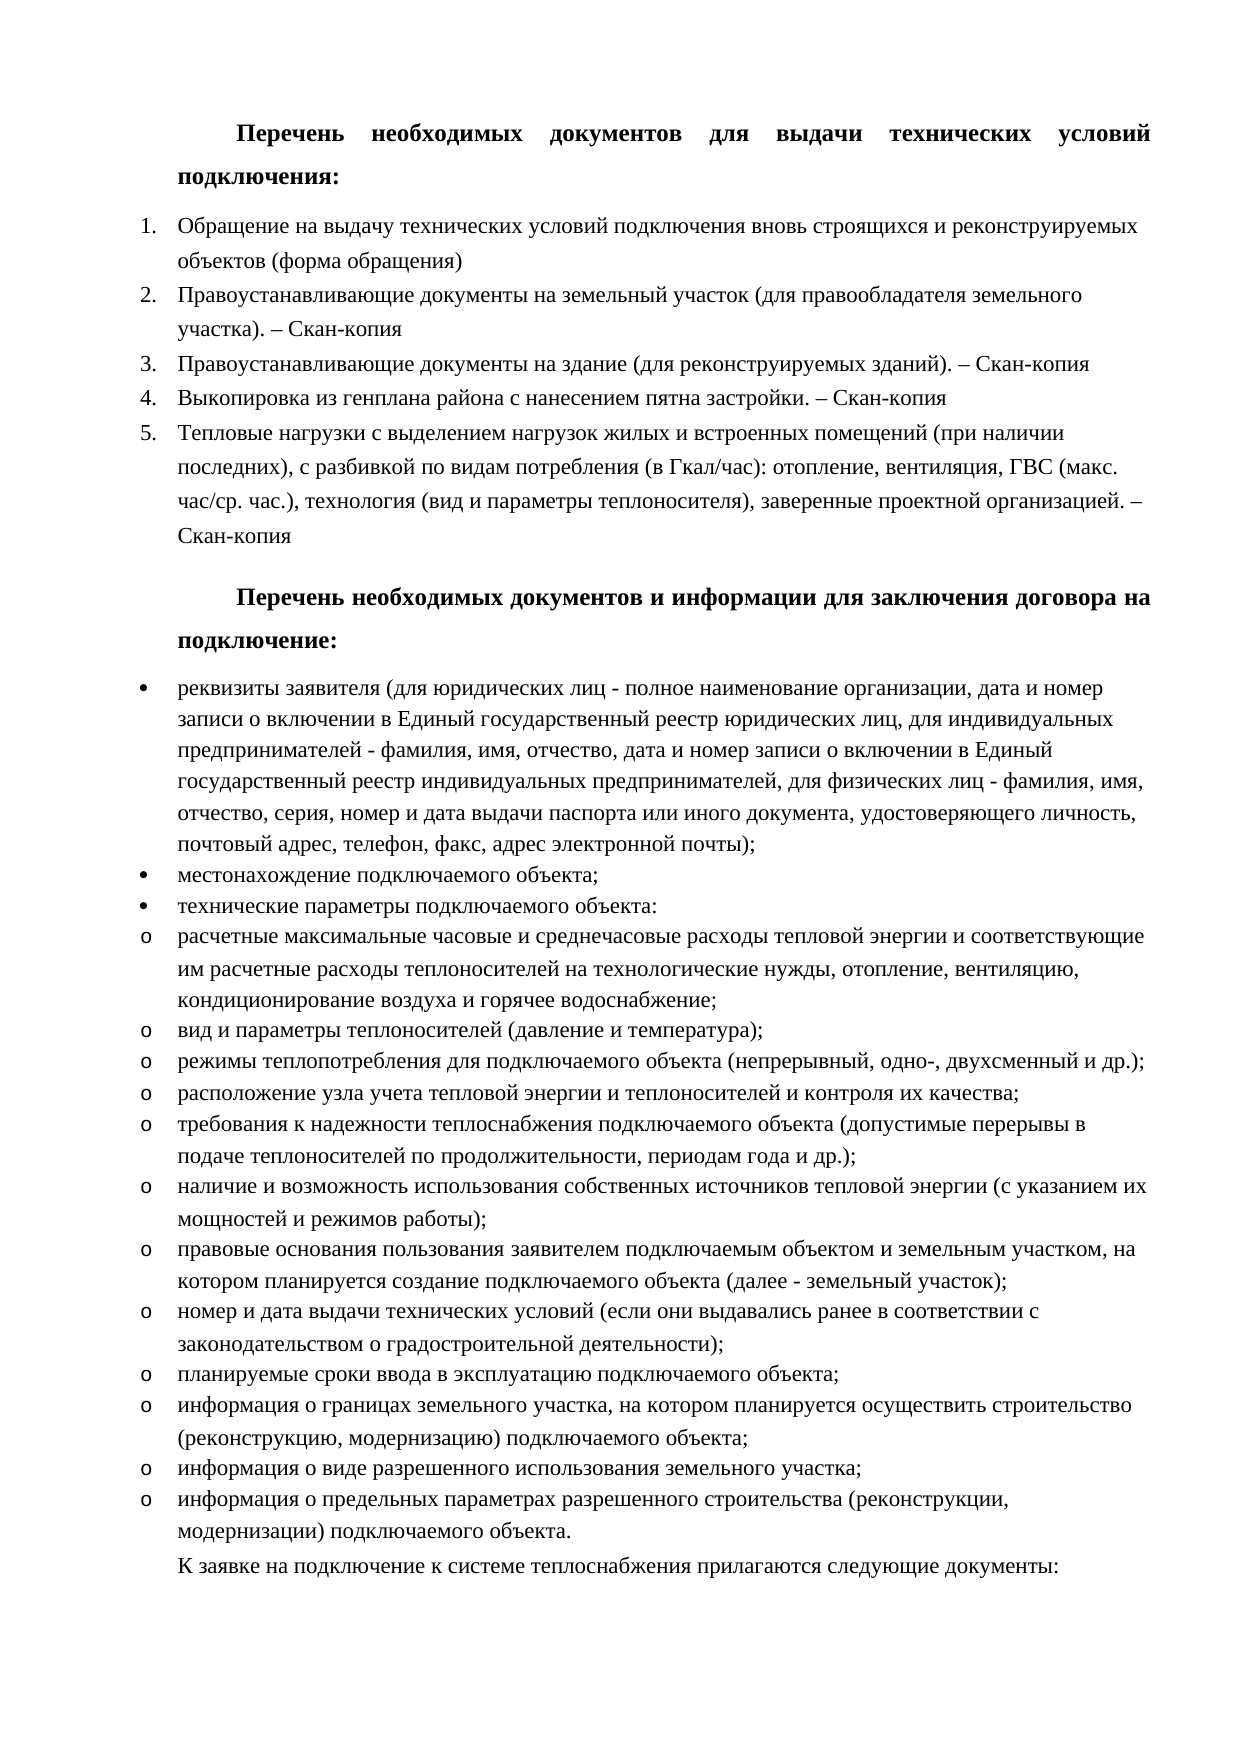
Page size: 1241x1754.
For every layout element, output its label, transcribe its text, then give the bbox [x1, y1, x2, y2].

list Правоустанавливающие документы на здание (для реконструируемых зданий). – Скан-копия [140, 342, 1152, 376]
list номер и дата выдачи технических условий (если они выдавались ранее в соответствии с законодательством о градостроительной деятельности); [140, 1294, 1152, 1356]
list Обращение на выдачу технических условий подключения вновь строящихся и реконструируемых объектов (форма обращения) [140, 204, 1152, 273]
list реквизиты заявителя (для юридических лиц - полное наименование организации, дата и номер записи о включении в Единый государственный реестр юридических лиц, для индивидуальных предпринимателей - фамилия, имя, отчество, дата и номер записи о включении в Единый государственный реестр индивидуальных предпринимателей, для физических лиц - фамилия, имя, отчество, серия, номер и дата выдачи паспорта или иного документа, удостоверяющего личность, почтовый адрес, телефон, факс, адрес электронной почты); [140, 669, 1152, 856]
list наличие и возможность использования собственных источников тепловой энергии (с указанием их мощностей и режимов работы); [140, 1169, 1152, 1231]
text К заявке на подключение к системе теплоснабжения прилагаются следующие документы: [177, 1544, 1152, 1578]
list Тепловые нагрузки с выделением нагрузок жилых и встроенных помещений (при наличии последних), с разбивкой по видам потребления (в Гкал/час): отопление, вентиляция, ГВС (макс. час/ср. час.), технология (вид и параметры теплоносителя), заверенные проектной организацией. – Скан-копия [140, 411, 1152, 548]
list расчетные максимальные часовые и среднечасовые расходы тепловой энергии и соответствующие им расчетные расходы теплоносителей на технологические нужды, отопление, вентиляцию, кондиционирование воздуха и горячее водоснабжение; [140, 919, 1152, 1012]
list информация о границах земельного участка, на котором планируется осуществить строительство (реконструкцию, модернизацию) подключаемого объекта; [140, 1387, 1152, 1450]
list правовые основания пользования заявителем подключаемым объектом и земельным участком, на котором планируется создание подключаемого объекта (далее - земельный участок); [140, 1231, 1152, 1294]
list вид и параметры теплоносителей (давление и температура); [140, 1012, 1152, 1044]
list требования к надежности теплоснабжения подключаемого объекта (допустимые перерывы в подаче теплоносителей по продолжительности, периодам года и др.); [140, 1106, 1152, 1169]
list планируемые сроки ввода в эксплуатацию подключаемого объекта; [140, 1356, 1152, 1387]
list местонахождение подключаемого объекта; [140, 856, 1152, 887]
list информация о предельных параметрах разрешенного строительства (реконструкции, модернизации) подключаемого объекта. [140, 1481, 1152, 1544]
text Перечень необходимых документов и информации для заключения договора на подключение: [177, 582, 1152, 654]
list режимы теплопотребления для подключаемого объекта (непрерывный, одно-, двухсменный и др.); [140, 1044, 1152, 1075]
list информация о виде разрешенного использования земельного участка; [140, 1450, 1152, 1481]
list технические параметры подключаемого объекта: [140, 887, 1152, 919]
list Выкопировка из генплана района с нанесением пятна застройки. – Скан-копия [140, 376, 1152, 411]
list Правоустанавливающие документы на земельный участок (для правообладателя земельного участка). – Скан-копия [140, 273, 1152, 342]
list расположение узла учета тепловой энергии и теплоносителей и контроля их качества; [140, 1075, 1152, 1106]
text Перечень необходимых документов для выдачи технических условий подключения: [177, 118, 1152, 190]
